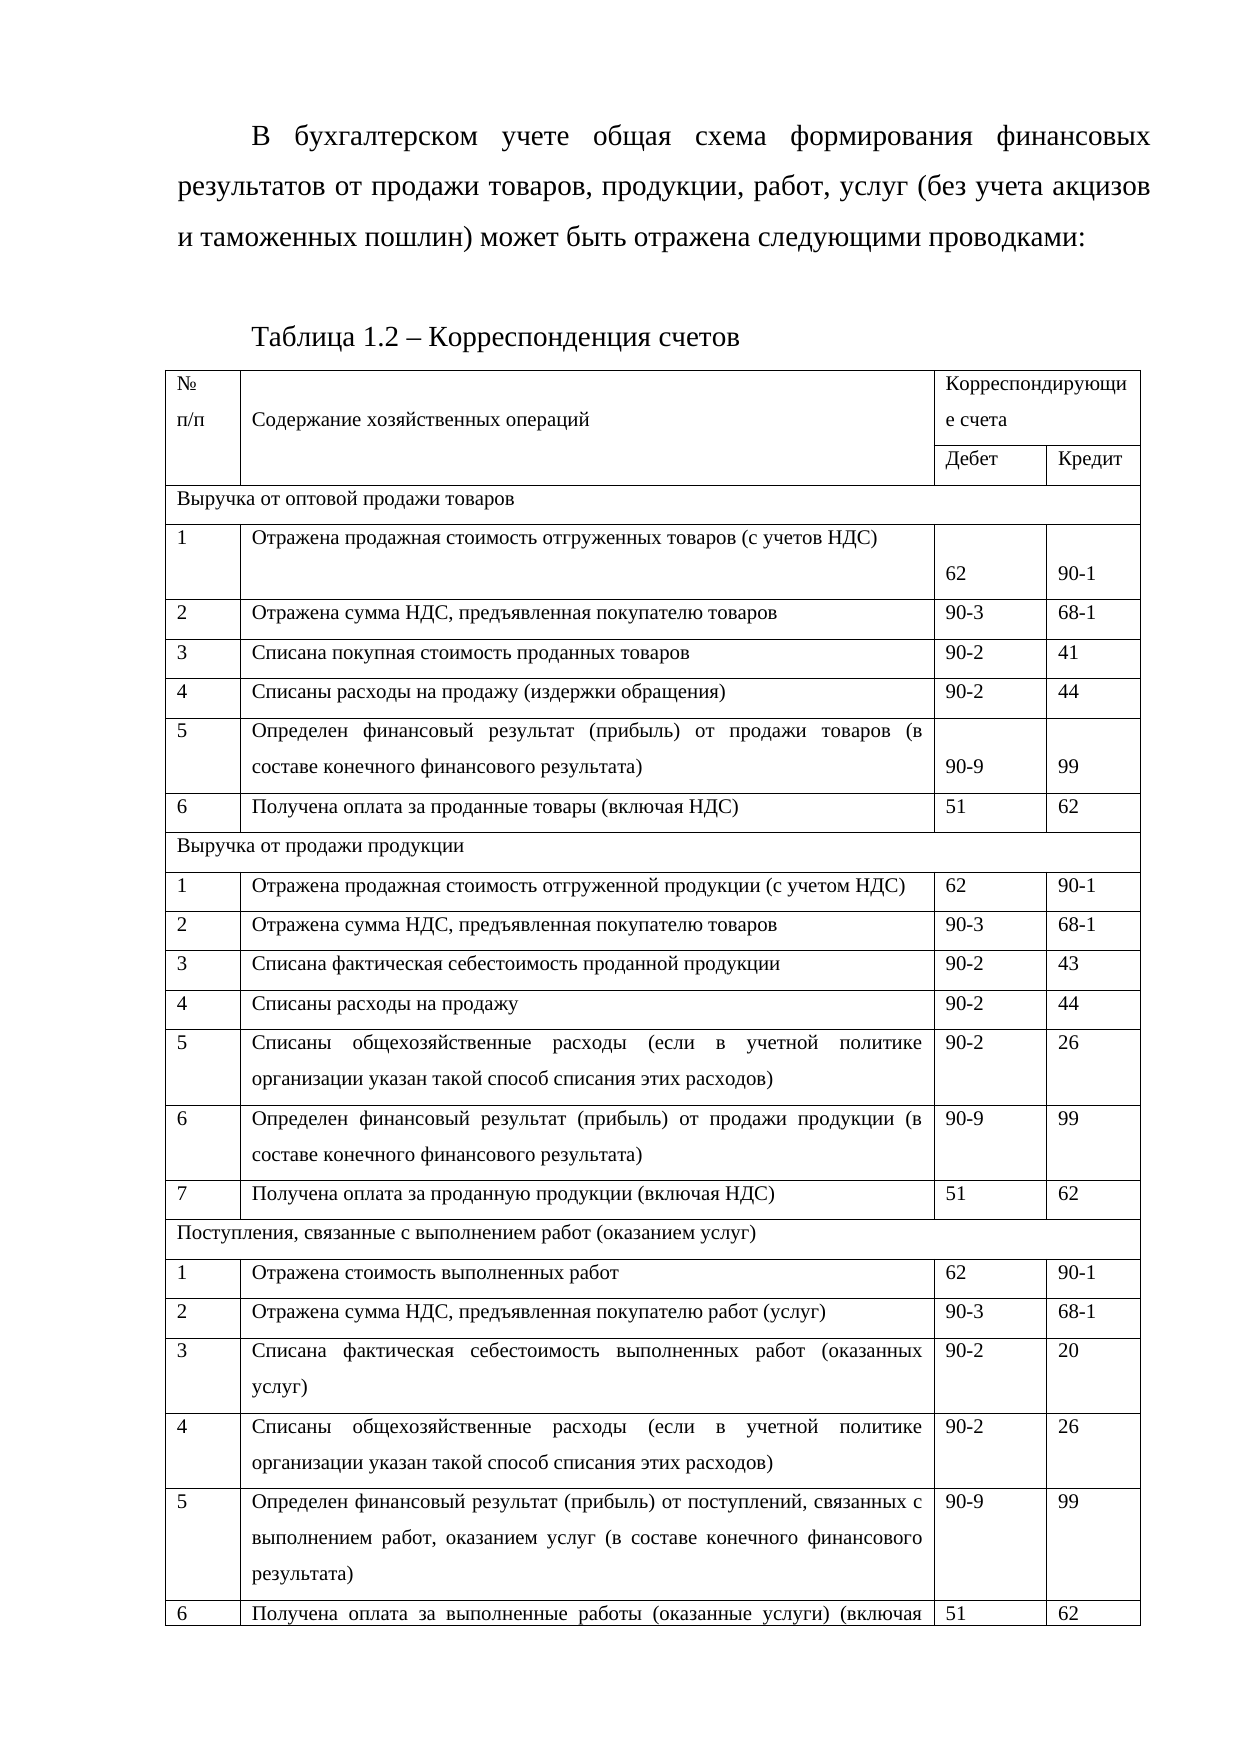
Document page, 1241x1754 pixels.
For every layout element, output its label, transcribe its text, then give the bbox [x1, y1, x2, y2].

table_cell 51 [935, 1181, 1046, 1219]
table_cell Определен финансовый результат (прибыль) от продажи продукции (в составе конечного финансового результата) [241, 1106, 934, 1180]
table_cell Выручка от оптовой продажи товаров [166, 486, 1140, 524]
table_cell 90-1 [1047, 525, 1140, 599]
table_cell 99 [1047, 1489, 1140, 1600]
table_cell 1 [166, 525, 240, 599]
table_cell 90-1 [1047, 873, 1140, 911]
table_cell 90-2 [935, 1339, 1046, 1413]
text Таблица 1.2 – Корреспонденция счетов [177, 319, 1152, 353]
table_cell 7 [166, 1181, 240, 1219]
table_cell 3 [166, 951, 240, 990]
table_cell 6 [166, 1601, 240, 1625]
table_cell 90-2 [935, 991, 1046, 1029]
table_cell 68-1 [1047, 912, 1140, 950]
table_cell Получена оплата за проданную продукции (включая НДС) [241, 1181, 934, 1219]
table_cell 99 [1047, 719, 1140, 793]
table_header № п/п [166, 371, 240, 484]
table_cell 90-2 [935, 951, 1046, 990]
table_cell Списаны расходы на продажу (издержки обращения) [241, 679, 934, 717]
table_cell 3 [166, 1339, 240, 1413]
table_cell 6 [166, 1106, 240, 1180]
table_cell 2 [166, 600, 240, 639]
table_cell 99 [1047, 1106, 1140, 1180]
table_cell Выручка от продажи продукции [166, 833, 1140, 872]
table_cell Дебет [935, 446, 1046, 484]
table_cell Отражена сумма НДС, предъявленная покупателю работ (услуг) [241, 1299, 934, 1337]
text В бухгалтерском учете общая схема формирования финансовых результатов от продажи товаров, продукции, работ, услуг (без учета акцизов и таможенных пошлин) может быть отражена следующими проводками: [177, 118, 1152, 252]
table_cell Списана фактическая себестоимость проданной продукции [241, 951, 934, 990]
table_cell 26 [1047, 1030, 1140, 1104]
table_cell 4 [166, 1414, 240, 1488]
table_header Корреспондирующие счета [935, 371, 1140, 445]
table_cell 41 [1047, 640, 1140, 678]
table_cell Определен финансовый результат (прибыль) от поступлений, связанных с выполнением работ, оказанием услуг (в составе конечного финансового результата) [241, 1489, 934, 1600]
table_cell Получена оплата за проданные товары (включая НДС) [241, 794, 934, 832]
table_cell 51 [935, 794, 1046, 832]
table_cell 1 [166, 873, 240, 911]
table_cell 62 [1047, 1601, 1140, 1625]
table_cell 43 [1047, 951, 1140, 990]
table_cell Поступления, связанные с выполнением работ (оказанием услуг) [166, 1220, 1140, 1259]
table_cell 1 [166, 1260, 240, 1298]
table_cell 90-2 [935, 640, 1046, 678]
table_cell 62 [1047, 794, 1140, 832]
table_cell Списана покупная стоимость проданных товаров [241, 640, 934, 678]
table_cell 5 [166, 1030, 240, 1104]
table_cell Отражена стоимость выполненных работ [241, 1260, 934, 1298]
table_cell 90-3 [935, 912, 1046, 950]
table_cell 90-2 [935, 1030, 1046, 1104]
table_cell Списаны общехозяйственные расходы (если в учетной политике организации указан такой способ списания этих расходов) [241, 1030, 934, 1104]
table_cell 62 [1047, 1181, 1140, 1219]
table_cell 44 [1047, 679, 1140, 717]
table_cell 26 [1047, 1414, 1140, 1488]
table_cell 3 [166, 640, 240, 678]
table_cell Кредит [1047, 446, 1140, 484]
table_header Содержание хозяйственных операций [241, 371, 934, 484]
table_cell 4 [166, 991, 240, 1029]
table_cell 62 [935, 525, 1046, 599]
table_cell Списана фактическая себестоимость выполненных работ (оказанных услуг) [241, 1339, 934, 1413]
table_cell Списаны общехозяйственные расходы (если в учетной политике организации указан такой способ списания этих расходов) [241, 1414, 934, 1488]
table_cell 90-2 [935, 679, 1046, 717]
table_cell 5 [166, 1489, 240, 1600]
table_cell 4 [166, 679, 240, 717]
table_cell 90-3 [935, 1299, 1046, 1337]
table_cell 62 [935, 1260, 1046, 1298]
table_cell 6 [166, 794, 240, 832]
table_cell 90-3 [935, 600, 1046, 639]
table_cell 90-2 [935, 1414, 1046, 1488]
table_cell 20 [1047, 1339, 1140, 1413]
table_cell 90-9 [935, 1489, 1046, 1600]
table_cell Списаны расходы на продажу [241, 991, 934, 1029]
table_cell 68-1 [1047, 600, 1140, 639]
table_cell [241, 1601, 934, 1625]
table_cell Определен финансовый результат (прибыль) от продажи товаров (в составе конечного финансового результата) [241, 719, 934, 793]
table_cell 90-1 [1047, 1260, 1140, 1298]
table_cell 44 [1047, 991, 1140, 1029]
table_cell 68-1 [1047, 1299, 1140, 1337]
table_cell 2 [166, 912, 240, 950]
table_cell 5 [166, 719, 240, 793]
table_cell Отражена сумма НДС, предъявленная покупателю товаров [241, 912, 934, 950]
table_cell 2 [166, 1299, 240, 1337]
table_cell 51 [935, 1601, 1046, 1625]
table_cell 62 [935, 873, 1046, 911]
table_cell 90-9 [935, 1106, 1046, 1180]
table_cell Отражена продажная стоимость отгруженной продукции (с учетом НДС) [241, 873, 934, 911]
table_cell Отражена продажная стоимость отгруженных товаров (с учетов НДС) [241, 525, 934, 599]
table_cell 90-9 [935, 719, 1046, 793]
table_cell Отражена сумма НДС, предъявленная покупателю товаров [241, 600, 934, 639]
